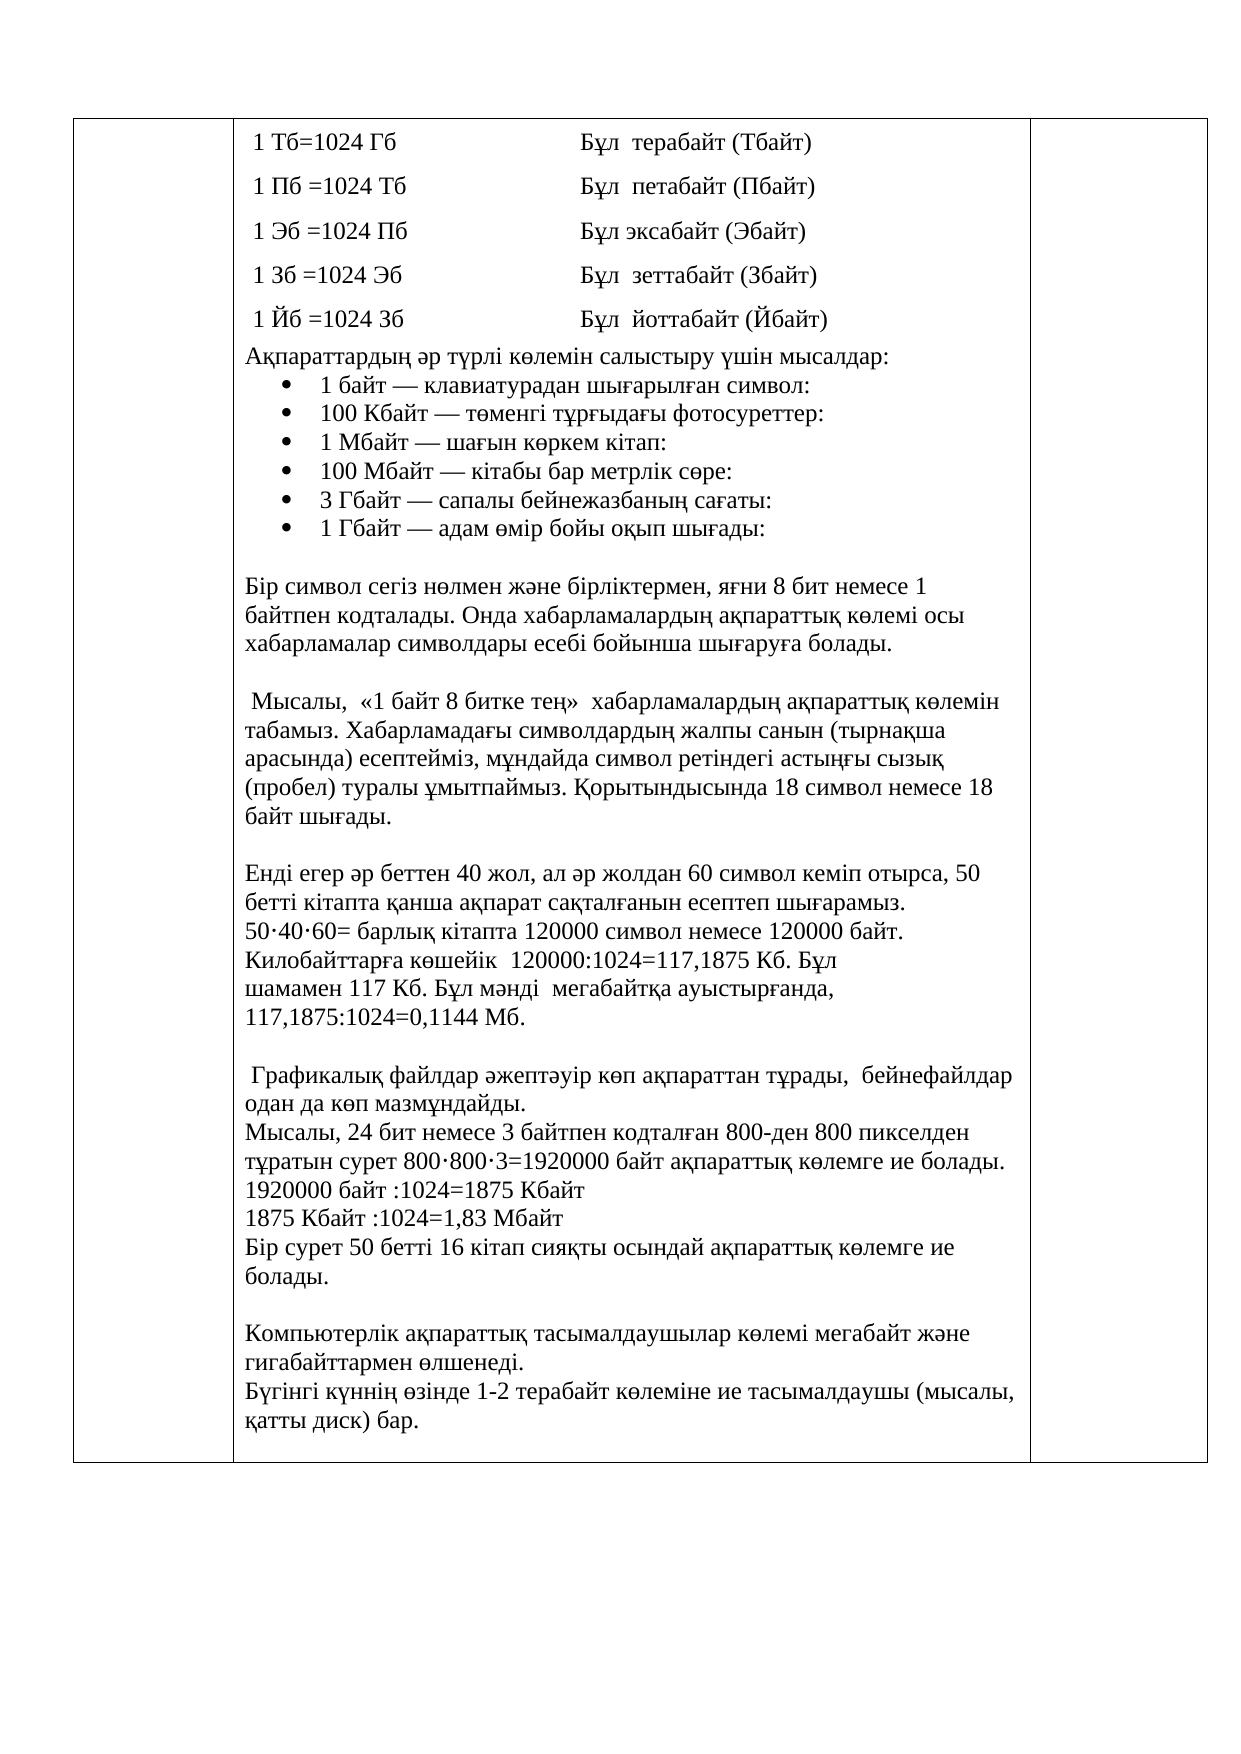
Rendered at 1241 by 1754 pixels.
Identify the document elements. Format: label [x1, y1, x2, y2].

table_cell [1031, 119, 1207, 1462]
table_cell [74, 119, 233, 1462]
table_cell [234, 119, 1030, 1462]
